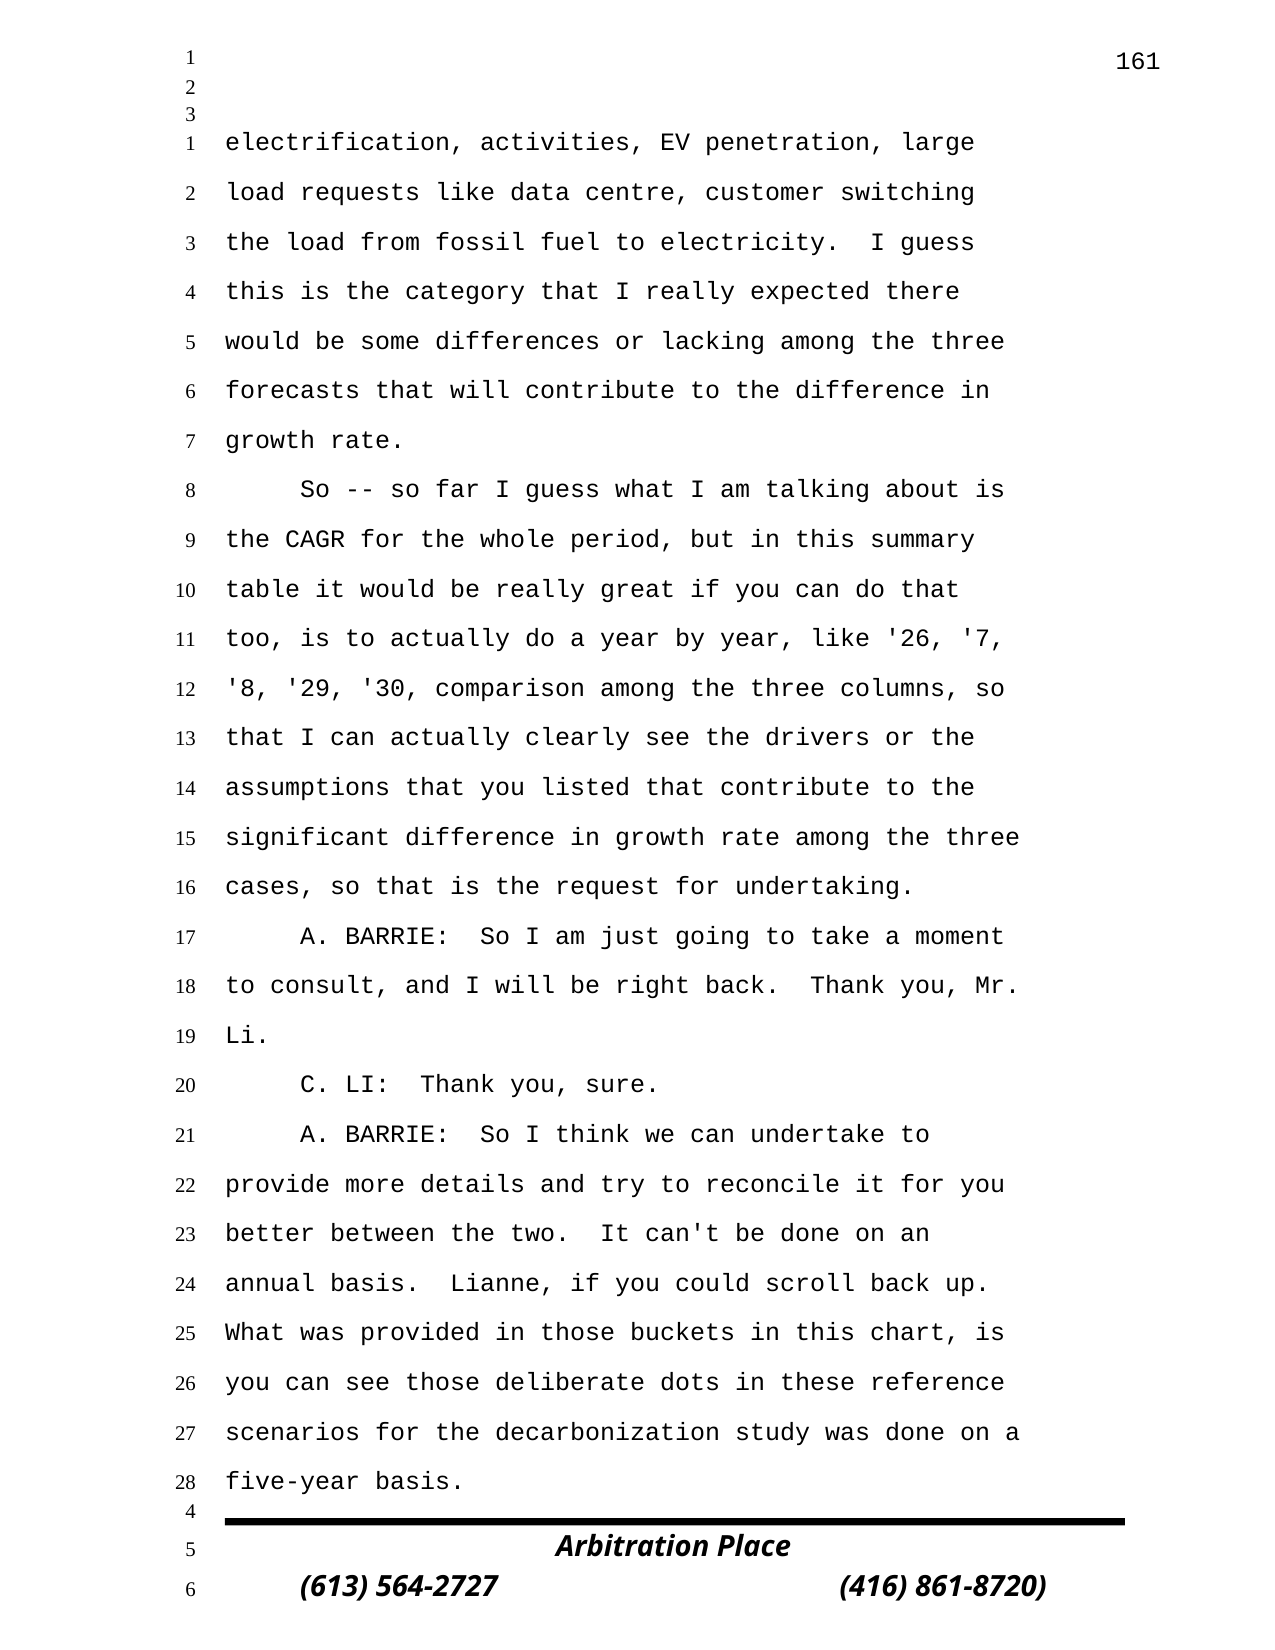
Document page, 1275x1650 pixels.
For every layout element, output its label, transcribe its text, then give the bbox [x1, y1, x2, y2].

text A. BARRIE: So I am just going to take a moment to consult, and I will be right back. Thank you, Mr. Li. [225, 923, 1033, 1051]
text So -- so far I guess what I am talking about is the CAGR for the whole period, but in this summary table it would be really great if you can do that too, is to actually do a year by year, like '26, '7, '8, '29, '30, comparison among the three columns, so that I can actually clearly see the drivers or the assumptions that you listed that contribute to the significant difference in growth rate among the three cases, so that is the request for undertaking. [225, 477, 1033, 902]
text C. LI: Thank you, sure. [225, 1072, 1033, 1100]
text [225, 130, 1033, 456]
text A. BARRIE: So I think we can undertake to provide more details and try to reconcile it for you better between the two. It can't be done on an annual basis. Lianne, if you could scroll back up. What was provided in those buckets in this chart, is you can see those deliberate dots in these reference scenarios for the decarbonization study was done on a five-year basis. [225, 1122, 1033, 1497]
